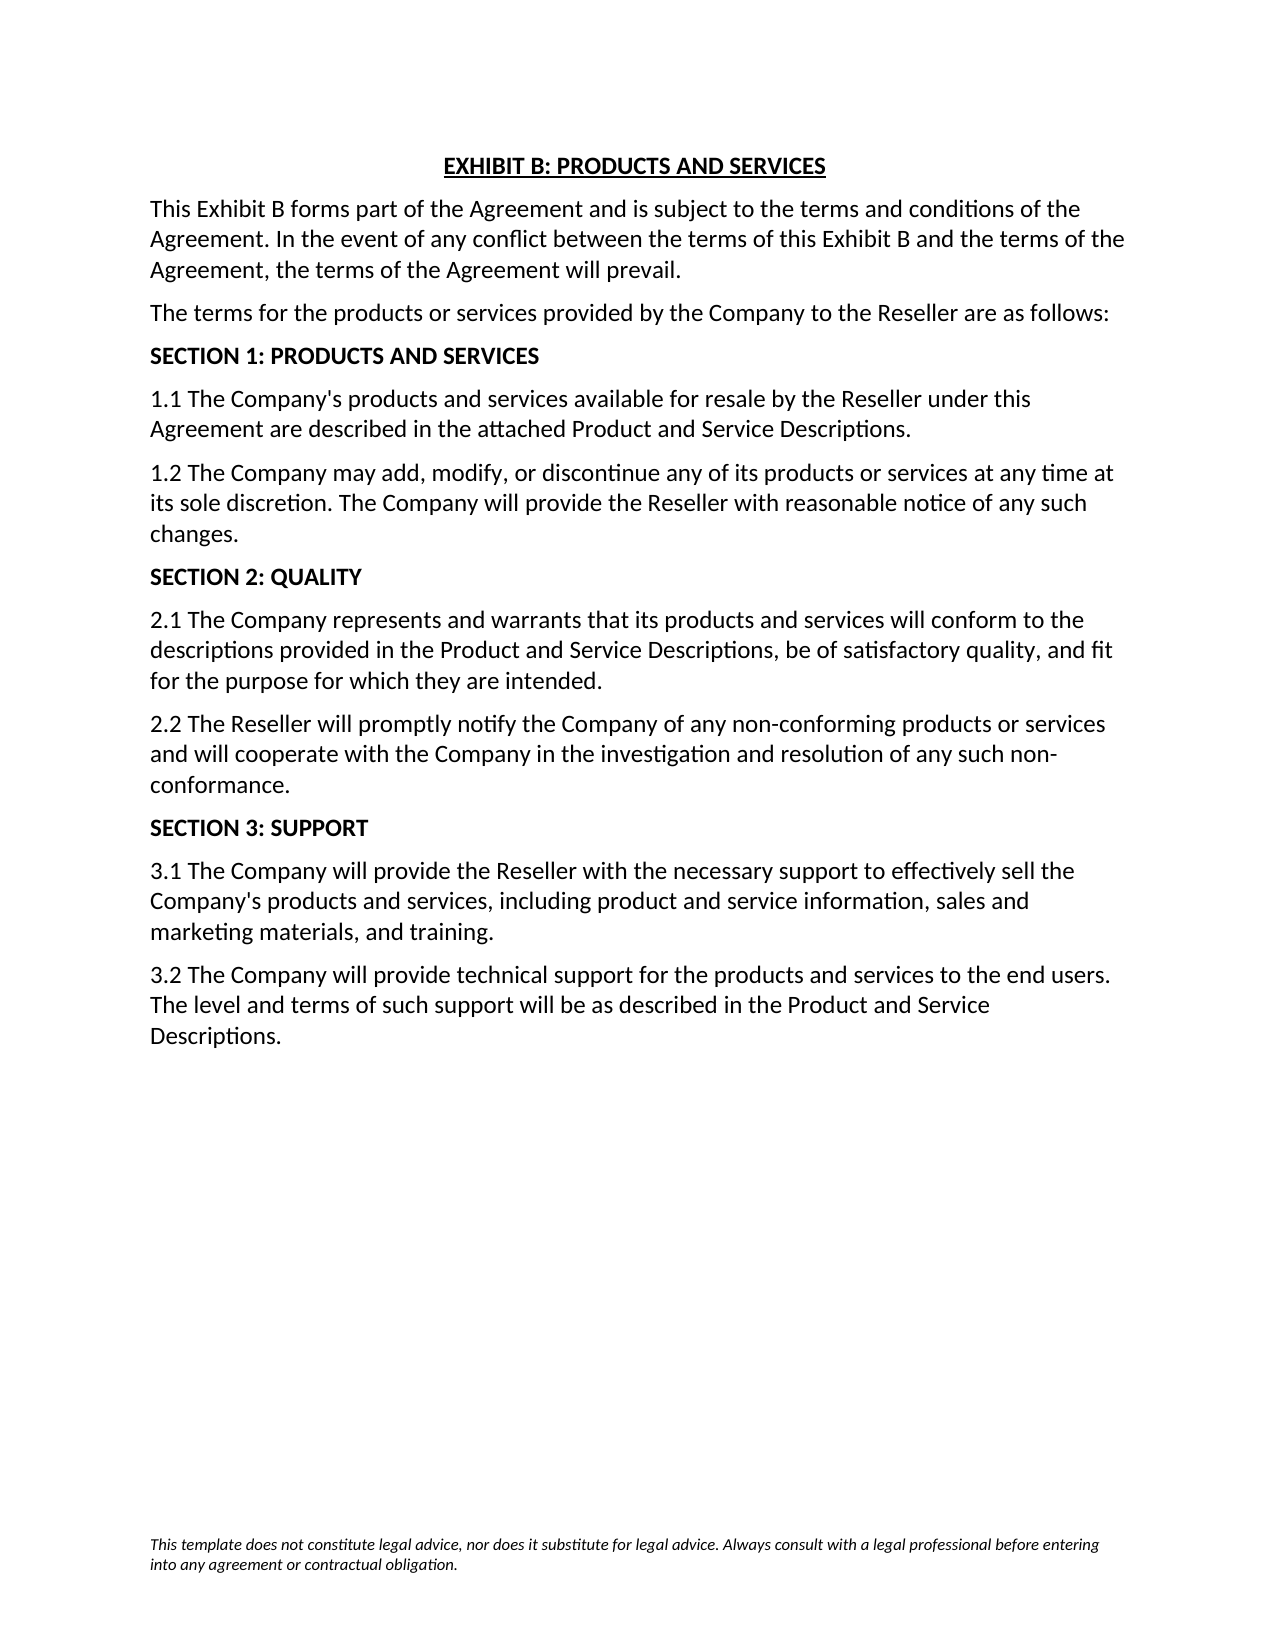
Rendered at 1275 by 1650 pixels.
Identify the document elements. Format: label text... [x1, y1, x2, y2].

text 1.1 The Company's products and services available for resale by the Reseller under this Agreement are described in the attached Product and Service Descriptions. [150, 383, 1125, 444]
text SECTION 2: QUALITY [150, 561, 1125, 591]
text 2.2 The Reseller will promptly notify the Company of any non-conforming products or services and will cooperate with the Company in the investigation and resolution of any such non-conformance. [150, 708, 1125, 799]
text 3.2 The Company will provide technical support for the products and services to the end users. The level and terms of such support will be as described in the Product and Service Descriptions. [150, 959, 1125, 1051]
text EXHIBIT B: PRODUCTS AND SERVICES [150, 150, 1125, 181]
text 3.1 The Company will provide the Reseller with the necessary support to effectively sell the Company's products and services, including product and service information, sales and marketing materials, and training. [150, 855, 1125, 946]
text The terms for the products or services provided by the Company to the Reseller are as follows: [150, 297, 1125, 328]
text SECTION 3: SUPPORT [150, 812, 1125, 842]
text 2.1 The Company represents and warrants that its products and services will conform to the descriptions provided in the Product and Service Descriptions, be of satisfactory quality, and fit for the purpose for which they are intended. [150, 604, 1125, 695]
text This Exhibit B forms part of the Agreement and is subject to the terms and conditions of the Agreement. In the event of any conflict between the terms of this Exhibit B and the terms of the Agreement, the terms of the Agreement will prevail. [150, 193, 1125, 284]
text 1.2 The Company may add, modify, or discontinue any of its products or services at any time at its sole discretion. The Company will provide the Reseller with reasonable notice of any such changes. [150, 457, 1125, 548]
text SECTION 1: PRODUCTS AND SERVICES [150, 340, 1125, 371]
